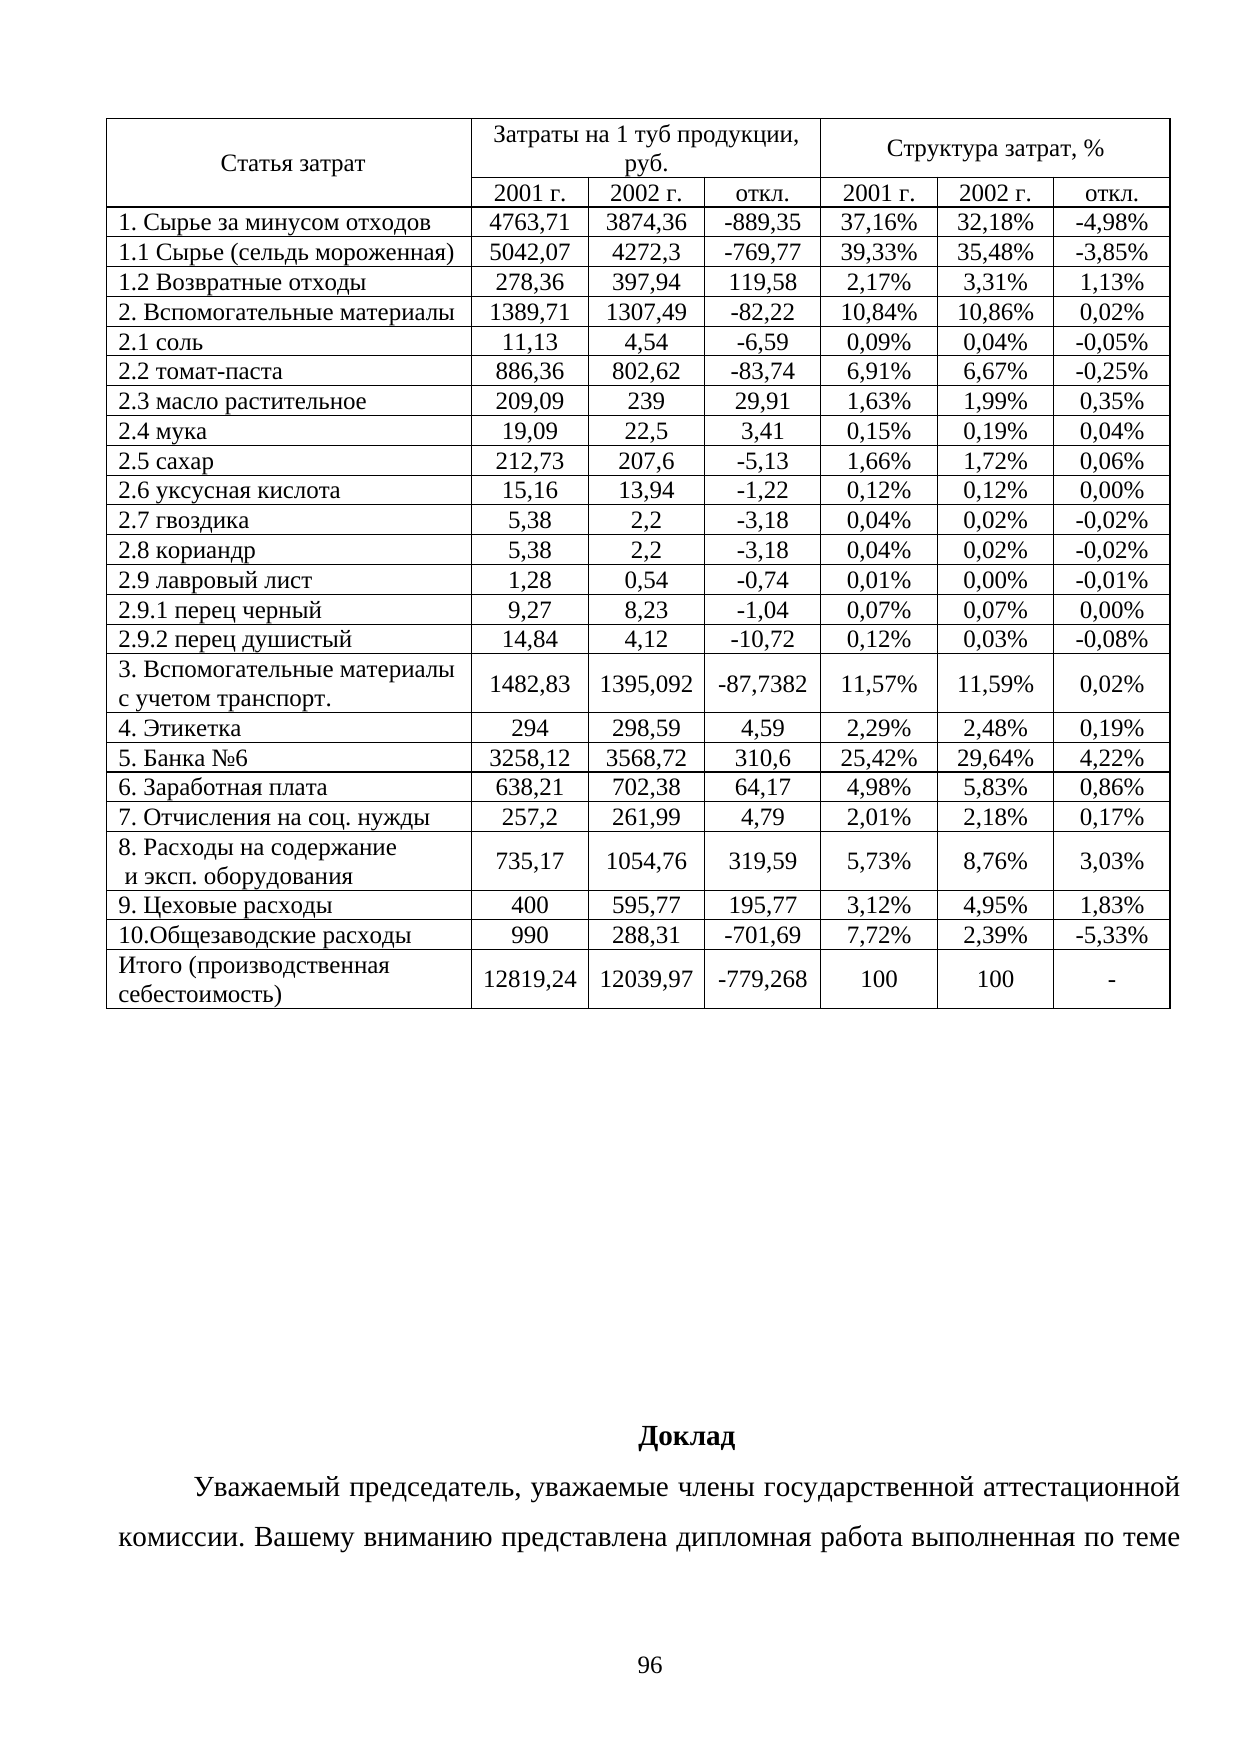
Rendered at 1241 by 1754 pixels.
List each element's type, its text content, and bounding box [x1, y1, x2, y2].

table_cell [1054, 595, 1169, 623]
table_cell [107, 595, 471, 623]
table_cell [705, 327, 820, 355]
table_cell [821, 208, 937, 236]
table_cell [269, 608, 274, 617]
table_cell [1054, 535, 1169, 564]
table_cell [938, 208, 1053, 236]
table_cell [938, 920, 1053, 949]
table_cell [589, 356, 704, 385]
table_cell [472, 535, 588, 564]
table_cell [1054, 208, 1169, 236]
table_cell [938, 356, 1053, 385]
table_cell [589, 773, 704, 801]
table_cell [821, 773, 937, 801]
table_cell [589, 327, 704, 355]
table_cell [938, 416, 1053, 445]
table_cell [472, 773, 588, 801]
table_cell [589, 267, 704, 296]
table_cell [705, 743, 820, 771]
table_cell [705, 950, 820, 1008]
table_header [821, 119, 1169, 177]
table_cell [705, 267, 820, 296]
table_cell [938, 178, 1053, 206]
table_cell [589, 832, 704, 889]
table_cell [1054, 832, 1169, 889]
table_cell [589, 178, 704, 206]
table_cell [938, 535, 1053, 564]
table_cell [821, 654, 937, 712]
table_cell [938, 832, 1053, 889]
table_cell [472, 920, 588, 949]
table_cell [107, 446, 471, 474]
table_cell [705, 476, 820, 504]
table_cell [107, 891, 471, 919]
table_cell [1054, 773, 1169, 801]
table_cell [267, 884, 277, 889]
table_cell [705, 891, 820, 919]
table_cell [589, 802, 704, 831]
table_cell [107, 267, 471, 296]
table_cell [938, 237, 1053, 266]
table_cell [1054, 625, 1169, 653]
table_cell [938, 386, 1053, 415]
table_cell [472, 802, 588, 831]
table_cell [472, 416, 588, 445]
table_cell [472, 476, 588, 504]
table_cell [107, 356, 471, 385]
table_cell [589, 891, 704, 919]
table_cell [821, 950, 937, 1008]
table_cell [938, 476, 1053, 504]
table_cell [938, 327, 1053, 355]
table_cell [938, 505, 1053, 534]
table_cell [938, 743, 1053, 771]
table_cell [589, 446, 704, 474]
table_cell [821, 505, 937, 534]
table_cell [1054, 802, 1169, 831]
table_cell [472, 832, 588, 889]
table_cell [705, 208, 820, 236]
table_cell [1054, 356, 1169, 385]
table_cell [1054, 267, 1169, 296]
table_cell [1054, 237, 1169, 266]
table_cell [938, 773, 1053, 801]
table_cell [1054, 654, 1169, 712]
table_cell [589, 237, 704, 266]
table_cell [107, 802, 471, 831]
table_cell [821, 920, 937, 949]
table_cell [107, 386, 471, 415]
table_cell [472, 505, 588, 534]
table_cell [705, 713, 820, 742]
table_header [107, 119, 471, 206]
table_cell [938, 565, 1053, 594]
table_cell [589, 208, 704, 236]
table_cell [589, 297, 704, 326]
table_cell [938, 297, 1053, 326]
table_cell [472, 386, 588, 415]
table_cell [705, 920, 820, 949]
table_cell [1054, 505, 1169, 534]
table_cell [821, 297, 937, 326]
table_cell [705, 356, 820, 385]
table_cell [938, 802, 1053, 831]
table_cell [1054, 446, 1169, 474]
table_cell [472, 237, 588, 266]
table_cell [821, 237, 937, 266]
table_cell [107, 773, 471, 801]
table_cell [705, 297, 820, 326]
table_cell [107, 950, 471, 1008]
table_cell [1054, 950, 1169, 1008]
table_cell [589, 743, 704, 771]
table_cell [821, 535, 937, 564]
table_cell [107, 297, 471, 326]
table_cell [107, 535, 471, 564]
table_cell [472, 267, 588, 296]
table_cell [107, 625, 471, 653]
subtitle Доклад [118, 1418, 1181, 1452]
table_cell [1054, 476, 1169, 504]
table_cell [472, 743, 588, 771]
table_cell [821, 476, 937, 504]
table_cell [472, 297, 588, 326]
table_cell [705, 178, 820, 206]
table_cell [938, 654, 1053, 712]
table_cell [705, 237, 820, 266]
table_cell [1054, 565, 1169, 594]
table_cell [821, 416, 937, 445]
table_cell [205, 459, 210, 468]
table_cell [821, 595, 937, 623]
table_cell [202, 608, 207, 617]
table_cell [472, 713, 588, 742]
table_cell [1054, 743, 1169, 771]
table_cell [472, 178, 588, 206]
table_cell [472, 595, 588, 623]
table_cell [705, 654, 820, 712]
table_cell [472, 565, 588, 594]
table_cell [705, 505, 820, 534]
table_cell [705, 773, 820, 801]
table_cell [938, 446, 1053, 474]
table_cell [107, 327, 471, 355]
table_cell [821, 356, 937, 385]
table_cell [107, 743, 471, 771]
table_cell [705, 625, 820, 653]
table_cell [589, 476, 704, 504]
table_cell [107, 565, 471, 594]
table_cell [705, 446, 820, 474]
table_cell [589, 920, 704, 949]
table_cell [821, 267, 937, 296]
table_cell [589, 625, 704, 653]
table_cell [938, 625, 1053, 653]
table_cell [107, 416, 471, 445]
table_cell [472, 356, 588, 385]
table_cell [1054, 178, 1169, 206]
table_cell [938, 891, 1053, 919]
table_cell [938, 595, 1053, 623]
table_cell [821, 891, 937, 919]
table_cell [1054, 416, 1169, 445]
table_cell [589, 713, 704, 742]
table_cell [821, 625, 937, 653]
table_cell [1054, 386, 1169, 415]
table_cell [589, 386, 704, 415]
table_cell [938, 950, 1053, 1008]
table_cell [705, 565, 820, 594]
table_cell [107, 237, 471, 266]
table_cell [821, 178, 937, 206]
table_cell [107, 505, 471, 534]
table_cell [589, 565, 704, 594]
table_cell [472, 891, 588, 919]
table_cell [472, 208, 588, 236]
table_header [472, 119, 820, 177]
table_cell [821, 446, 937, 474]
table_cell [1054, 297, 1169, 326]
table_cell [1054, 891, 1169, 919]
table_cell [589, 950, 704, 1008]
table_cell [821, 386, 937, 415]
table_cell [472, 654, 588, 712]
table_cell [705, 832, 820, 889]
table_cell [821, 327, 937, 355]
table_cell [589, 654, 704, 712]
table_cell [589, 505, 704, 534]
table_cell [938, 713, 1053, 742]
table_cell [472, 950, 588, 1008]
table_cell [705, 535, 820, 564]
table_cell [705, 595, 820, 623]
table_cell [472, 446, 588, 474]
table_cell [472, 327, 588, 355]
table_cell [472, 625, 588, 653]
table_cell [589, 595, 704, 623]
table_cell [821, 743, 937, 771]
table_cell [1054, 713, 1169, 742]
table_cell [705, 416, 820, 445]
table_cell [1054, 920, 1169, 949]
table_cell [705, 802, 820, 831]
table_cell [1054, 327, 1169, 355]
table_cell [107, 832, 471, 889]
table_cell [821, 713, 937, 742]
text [118, 1469, 1181, 1553]
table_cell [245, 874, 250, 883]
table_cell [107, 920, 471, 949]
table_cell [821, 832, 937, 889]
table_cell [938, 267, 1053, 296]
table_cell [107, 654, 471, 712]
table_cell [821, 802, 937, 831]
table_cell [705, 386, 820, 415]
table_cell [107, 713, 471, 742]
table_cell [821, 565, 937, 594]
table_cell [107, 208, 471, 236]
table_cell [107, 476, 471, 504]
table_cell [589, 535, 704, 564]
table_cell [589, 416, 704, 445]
